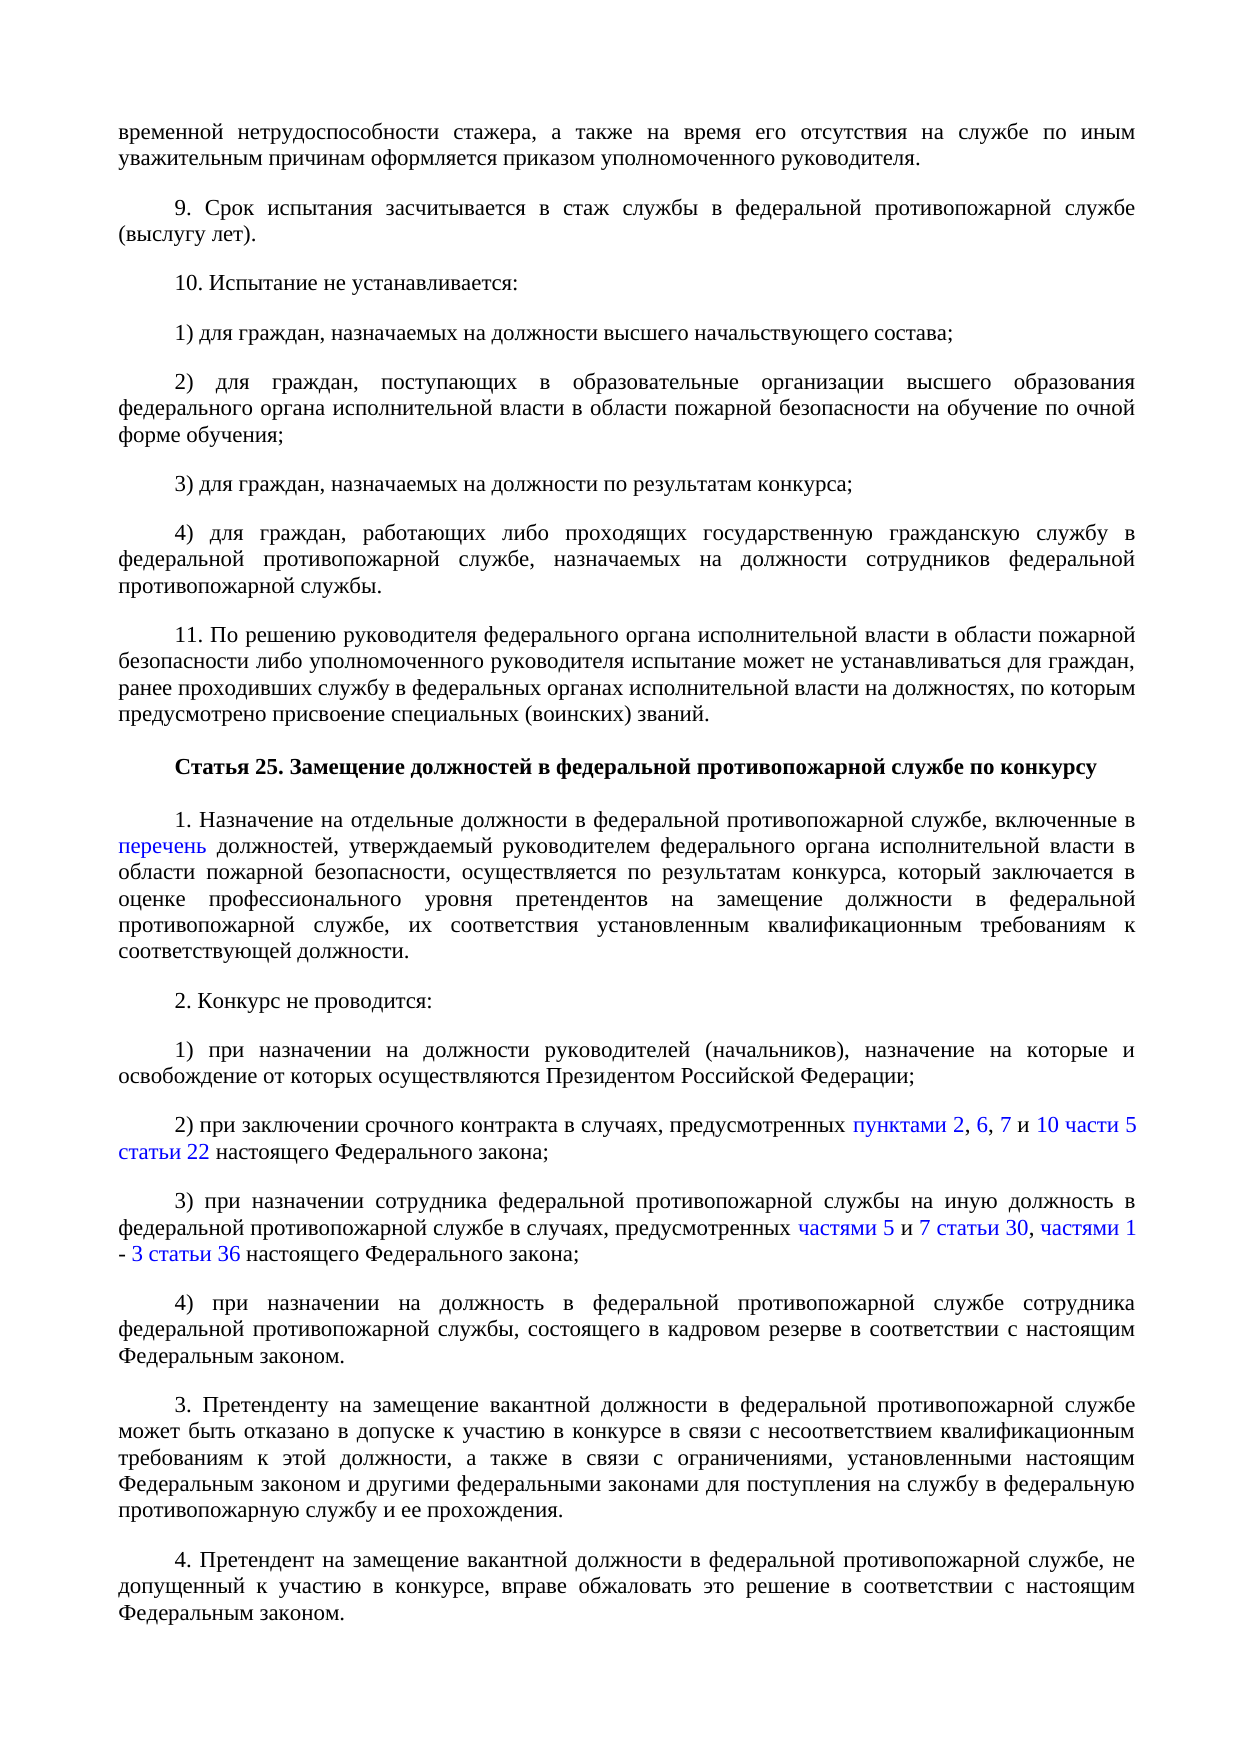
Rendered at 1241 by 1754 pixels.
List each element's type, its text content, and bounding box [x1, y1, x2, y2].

text 4. Претендент на замещение вакантной должности в федеральной противопожарной службе, не допущенный к участию в конкурсе, вправе обжаловать это решение в соответствии с настоящим Федеральным законом. [118, 1546, 1137, 1625]
text 2) при заключении срочного контракта в случаях, предусмотренных пунктами 2, 6, 7 и 10 части 5 статьи 22 настоящего Федерального закона; [118, 1112, 1137, 1164]
text 1) при назначении на должности руководителей (начальников), назначение на которые и освобождение от которых осуществляются Президентом Российской Федерации; [118, 1036, 1137, 1089]
text 2. Конкурс не проводится: [118, 987, 1137, 1013]
text 11. По решению руководителя федерального органа исполнительной власти в области пожарной безопасности либо уполномоченного руководителя испытание может не устанавливаться для граждан, ранее проходивших службу в федеральных органах исполнительной власти на должностях, по которым предусмотрено присвоение специальных (воинских) званий. [118, 621, 1137, 727]
text 3) при назначении сотрудника федеральной противопожарной службы на иную должность в федеральной противопожарной службе в случаях, предусмотренных частями 5 и 7 статьи 30, частями 1 - 3 статьи 36 настоящего Федерального закона; [118, 1187, 1137, 1266]
text 1. Назначение на отдельные должности в федеральной противопожарной службе, включенные в перечень должностей, утверждаемый руководителем федерального органа исполнительной власти в области пожарной безопасности, осуществляется по результатам конкурса, который заключается в оценке профессионального уровня претендентов на замещение должности в федеральной противопожарной службе, их соответствия установленным квалификационным требованиям к соответствующей должности. [118, 806, 1137, 964]
text 2) для граждан, поступающих в образовательные организации высшего образования федерального органа исполнительной власти в области пожарной безопасности на обучение по очной форме обучения; [118, 368, 1137, 447]
title Статья 25. Замещение должностей в федеральной противопожарной службе по конкурсу [118, 753, 1137, 779]
text 3. Претенденту на замещение вакантной должности в федеральной противопожарной службе может быть отказано в допуске к участию в конкурсе в связи с несоответствием квалификационным требованиям к этой должности, а также в связи с ограничениями, установленными настоящим Федеральным законом и другими федеральными законами для поступления на службу в федеральную противопожарную службу и ее прохождения. [118, 1391, 1137, 1523]
text 4) для граждан, работающих либо проходящих государственную гражданскую службу в федеральной противопожарной службе, назначаемых на должности сотрудников федеральной противопожарной службы. [118, 519, 1137, 598]
text 1) для граждан, назначаемых на должности высшего начальствующего состава; [118, 319, 1137, 345]
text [118, 118, 1137, 171]
text 10. Испытание не устанавливается: [118, 269, 1137, 296]
text 9. Срок испытания засчитывается в стаж службы в федеральной противопожарной службе (выслугу лет). [118, 194, 1137, 246]
text 4) при назначении на должность в федеральной противопожарной службе сотрудника федеральной противопожарной службы, состоящего в кадровом резерве в соответствии с настоящим Федеральным законом. [118, 1289, 1137, 1368]
text 3) для граждан, назначаемых на должности по результатам конкурса; [118, 470, 1137, 496]
